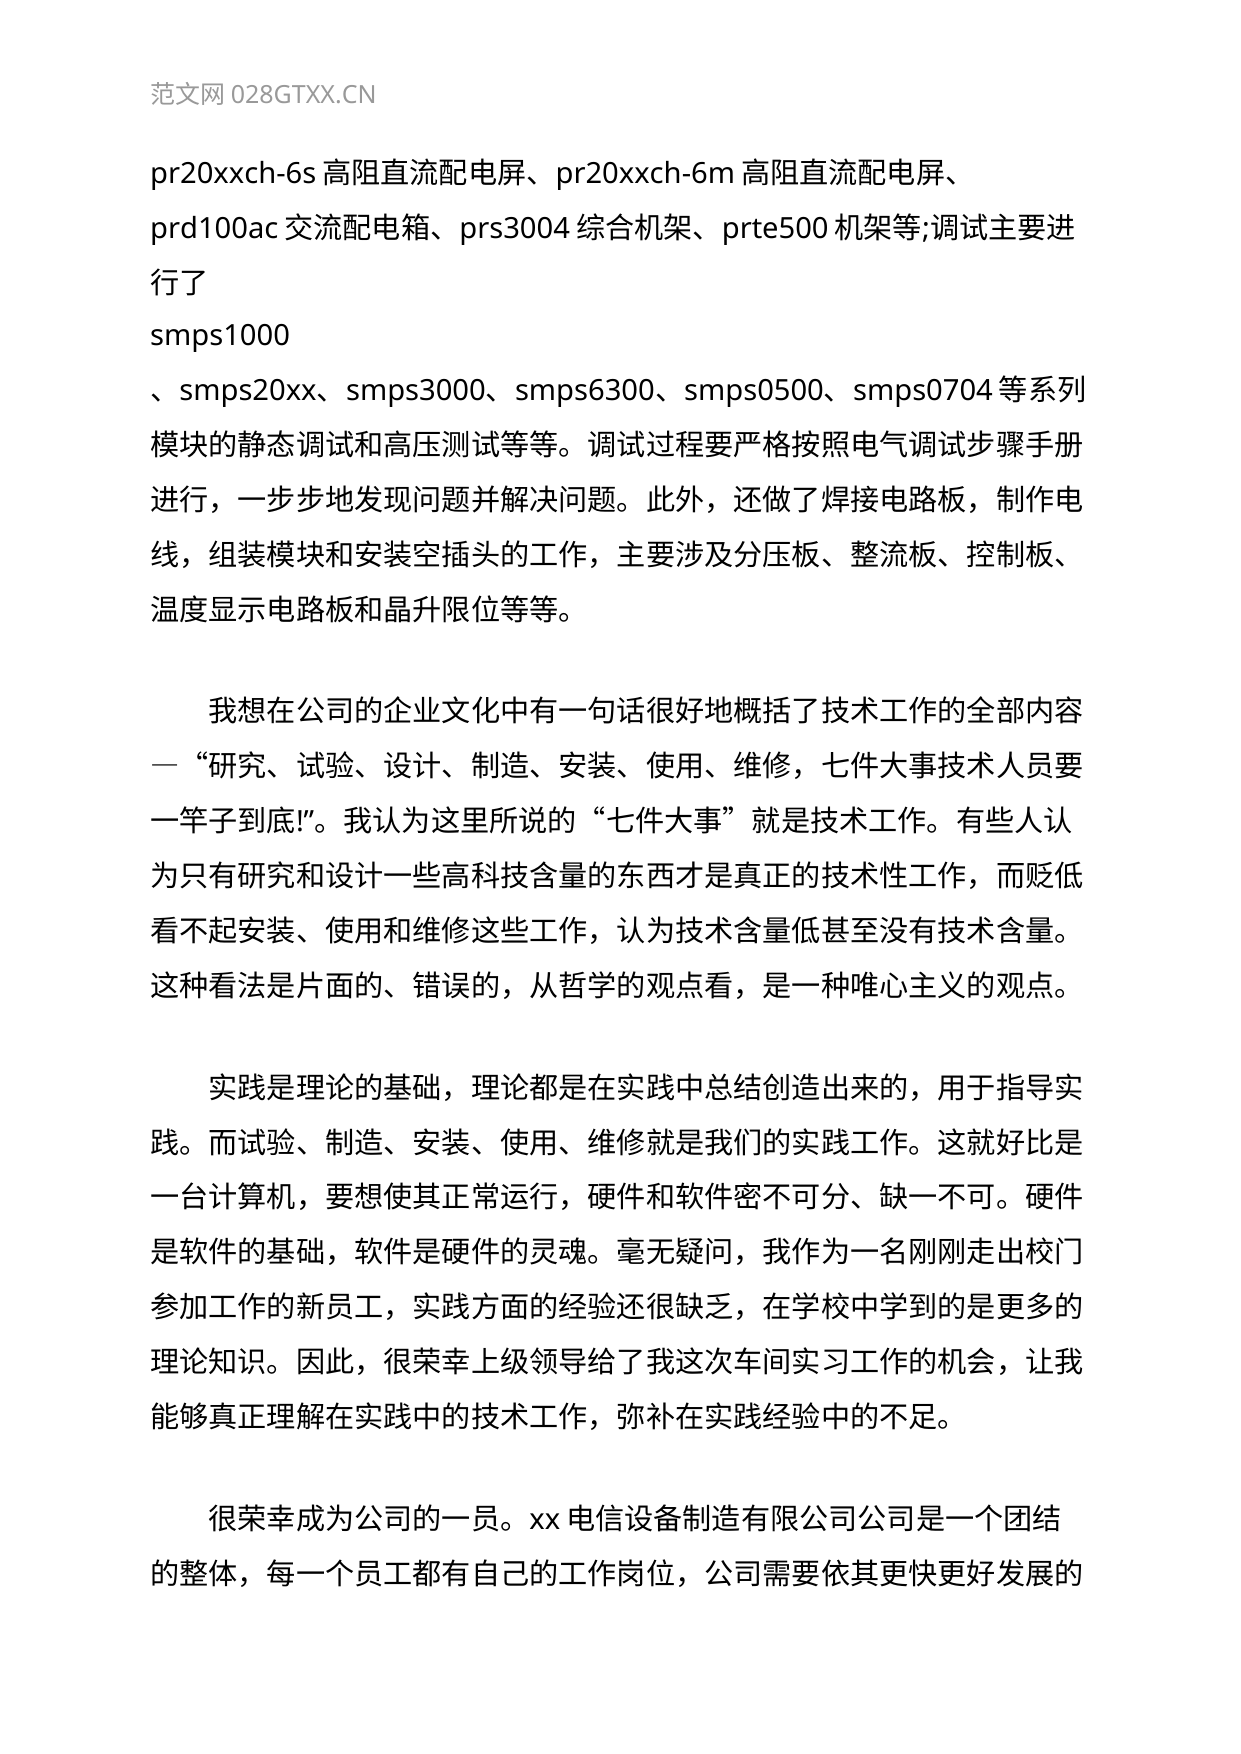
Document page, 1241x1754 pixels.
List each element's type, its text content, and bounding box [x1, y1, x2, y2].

text 我想在公司的企业文化中有一句话很好地概括了技术工作的全部内容—“研究、试验、设计、制造、安装、使用、维修，七件大事技术人员要一竿子到底!”。我认为这里所说的“七件大事”就是技术工作。有些人认为只有研究和设计一些高科技含量的东西才是真正的技术性工作，而贬低看不起安装、使用和维修这些工作，认为技术含量低甚至没有技术含量。这种看法是片面的、错误的，从哲学的观点看，是一种唯心主义的观点。 [150, 688, 1090, 1005]
text 实践是理论的基础，理论都是在实践中总结创造出来的，用于指导实践。而试验、制造、安装、使用、维修就是我们的实践工作。这就好比是一台计算机，要想使其正常运行，硬件和软件密不可分、缺一不可。硬件是软件的基础，软件是硬件的灵魂。毫无疑问，我作为一名刚刚走出校门参加工作的新员工，实践方面的经验还很缺乏，在学校中学到的是更多的理论知识。因此，很荣幸上级领导给了我这次车间实习工作的机会，让我能够真正理解在实践中的技术工作，弥补在实践经验中的不足。 [150, 1064, 1090, 1436]
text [150, 150, 1090, 628]
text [150, 1495, 1090, 1593]
